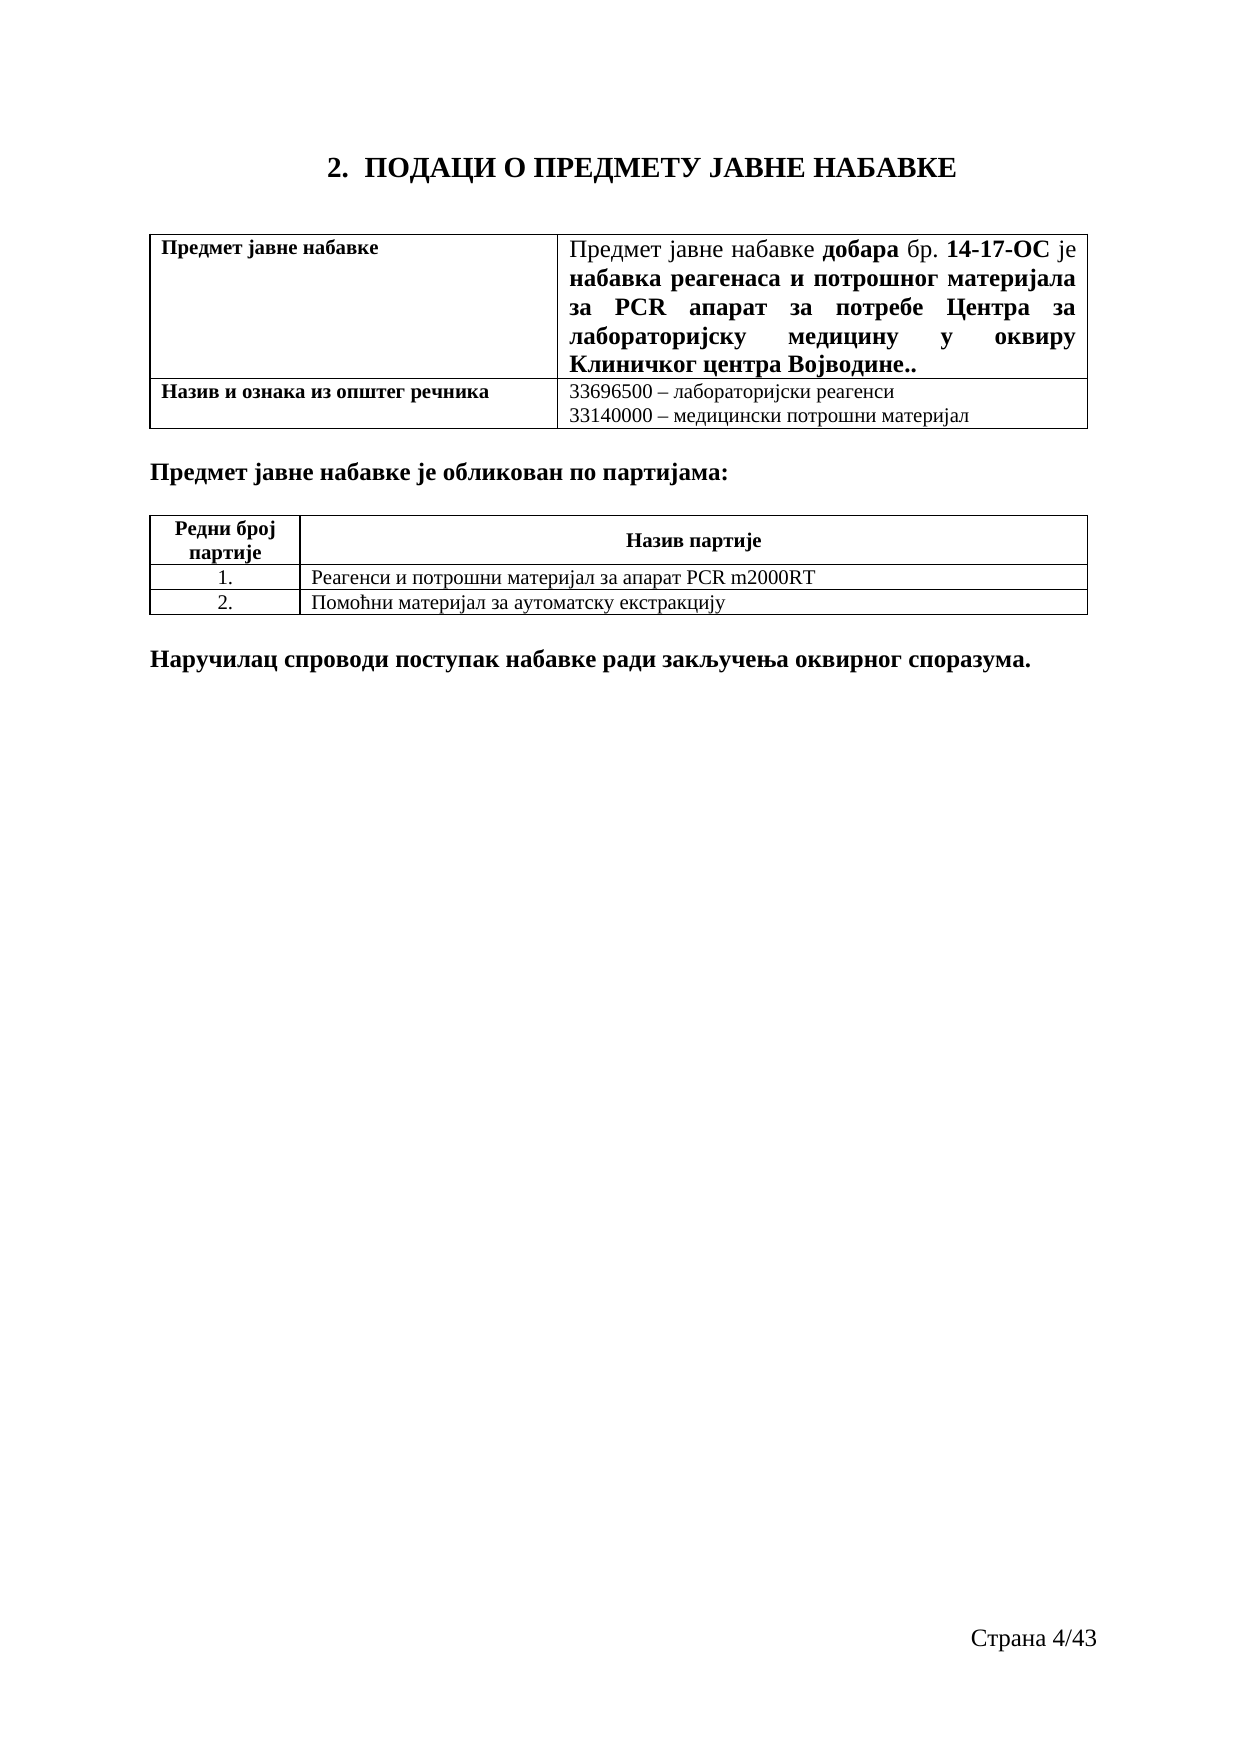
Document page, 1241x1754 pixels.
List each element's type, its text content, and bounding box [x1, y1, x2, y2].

table_header Предмет јавне набавке добара бр. 14-17-OС је набавка реагенаса и потрошног материјала за PCR апарат за потребе Центра за лабораторијску медицину у оквиру Клиничког центра Војводине.. [558, 235, 1087, 378]
table_cell 33696500 – лабораторијски реагенси 33140000 – медицински потрошни материјал [558, 379, 1087, 427]
text Наручилац спроводи поступак набавке ради закључења оквирног споразума. [150, 644, 1097, 673]
table_cell 2. [151, 590, 299, 614]
subtitle ПОДАЦИ О ПРЕДМЕТУ ЈАВНЕ НАБАВКЕ [187, 150, 1097, 183]
table_cell Помоћни материјал за аутоматску екстракцију [301, 590, 1087, 614]
text Предмет јавне набавке је обликован по партијама: [150, 457, 1097, 486]
table_header Назив партије [301, 516, 1087, 564]
table_header Предмет јавне набавке [151, 235, 557, 378]
table_cell Назив и ознака из општег речника [151, 379, 557, 427]
table_cell 1. [151, 565, 299, 589]
table_cell Реагенси и потрошни материјал за апарат PCR m2000RT [301, 565, 1087, 589]
table_header Редни број партије [151, 516, 299, 564]
